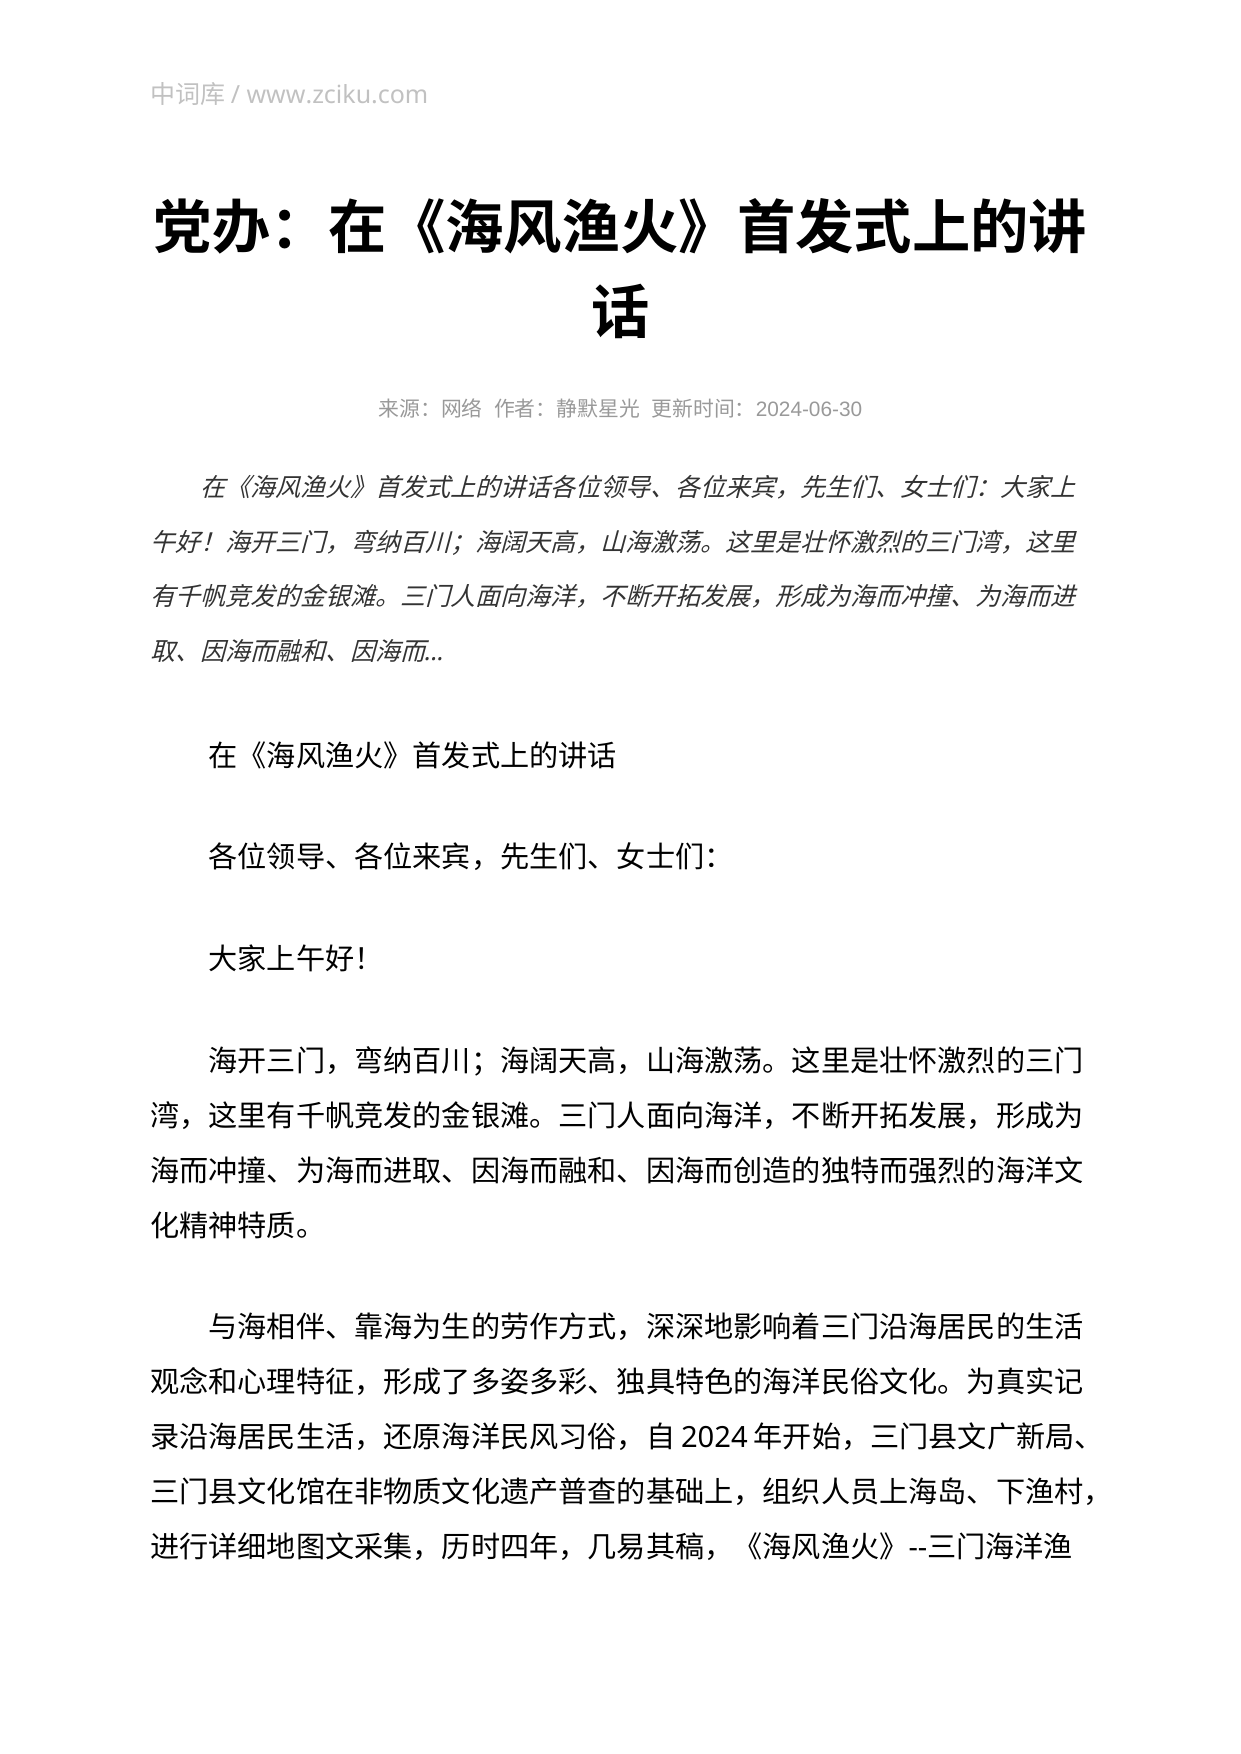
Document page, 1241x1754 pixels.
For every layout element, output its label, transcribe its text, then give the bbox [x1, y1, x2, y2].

text 大家上午好！ [150, 936, 1090, 978]
text 在《海风渔火》首发式上的讲话各位领导、各位来宾，先生们、女士们：大家上午好！海开三门，弯纳百川；海阔天高，山海激荡。这里是壮怀激烈的三门湾，这里有千帆竞发的金银滩。三门人面向海洋，不断开拓发展，形成为海而冲撞、为海而进取、因海而融和、因海而... [150, 468, 1090, 667]
subtitle 党办：在《海风渔火》首发式上的讲话 [150, 181, 1090, 350]
text 海开三门，弯纳百川；海阔天高，山海激荡。这里是壮怀激烈的三门湾，这里有千帆竞发的金银滩。三门人面向海洋，不断开拓发展，形成为海而冲撞、为海而进取、因海而融和、因海而创造的独特而强烈的海洋文化精神特质。 [150, 1038, 1090, 1244]
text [150, 1304, 1090, 1566]
text 在《海风渔火》首发式上的讲话 [150, 732, 1090, 774]
text 各位领导、各位来宾，先生们、女士们： [150, 834, 1090, 876]
text 来源：网络 作者：静默星光 更新时间：2024-06-30 [150, 397, 1090, 421]
